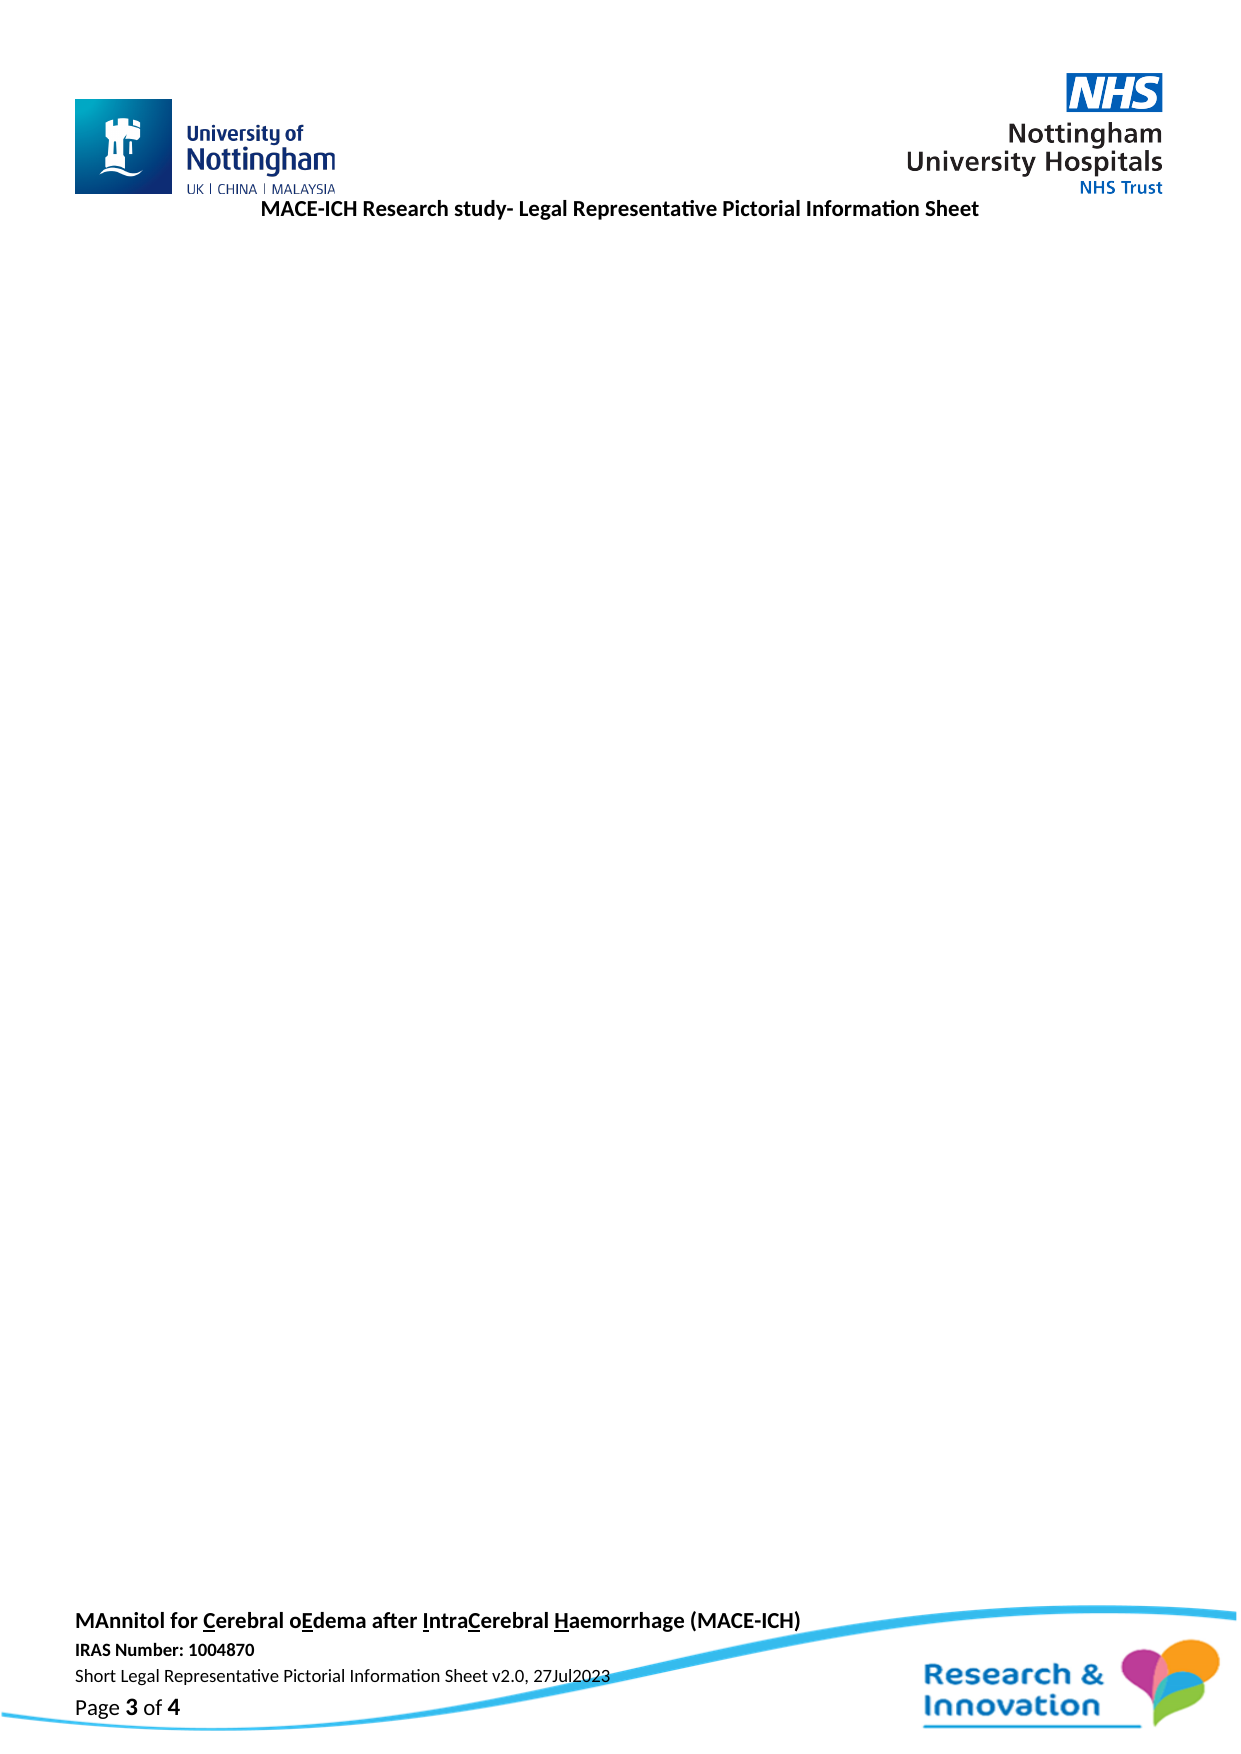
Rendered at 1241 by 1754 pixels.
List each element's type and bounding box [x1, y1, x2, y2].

picture [907, 73, 1163, 194]
picture [1, 1603, 1237, 1737]
